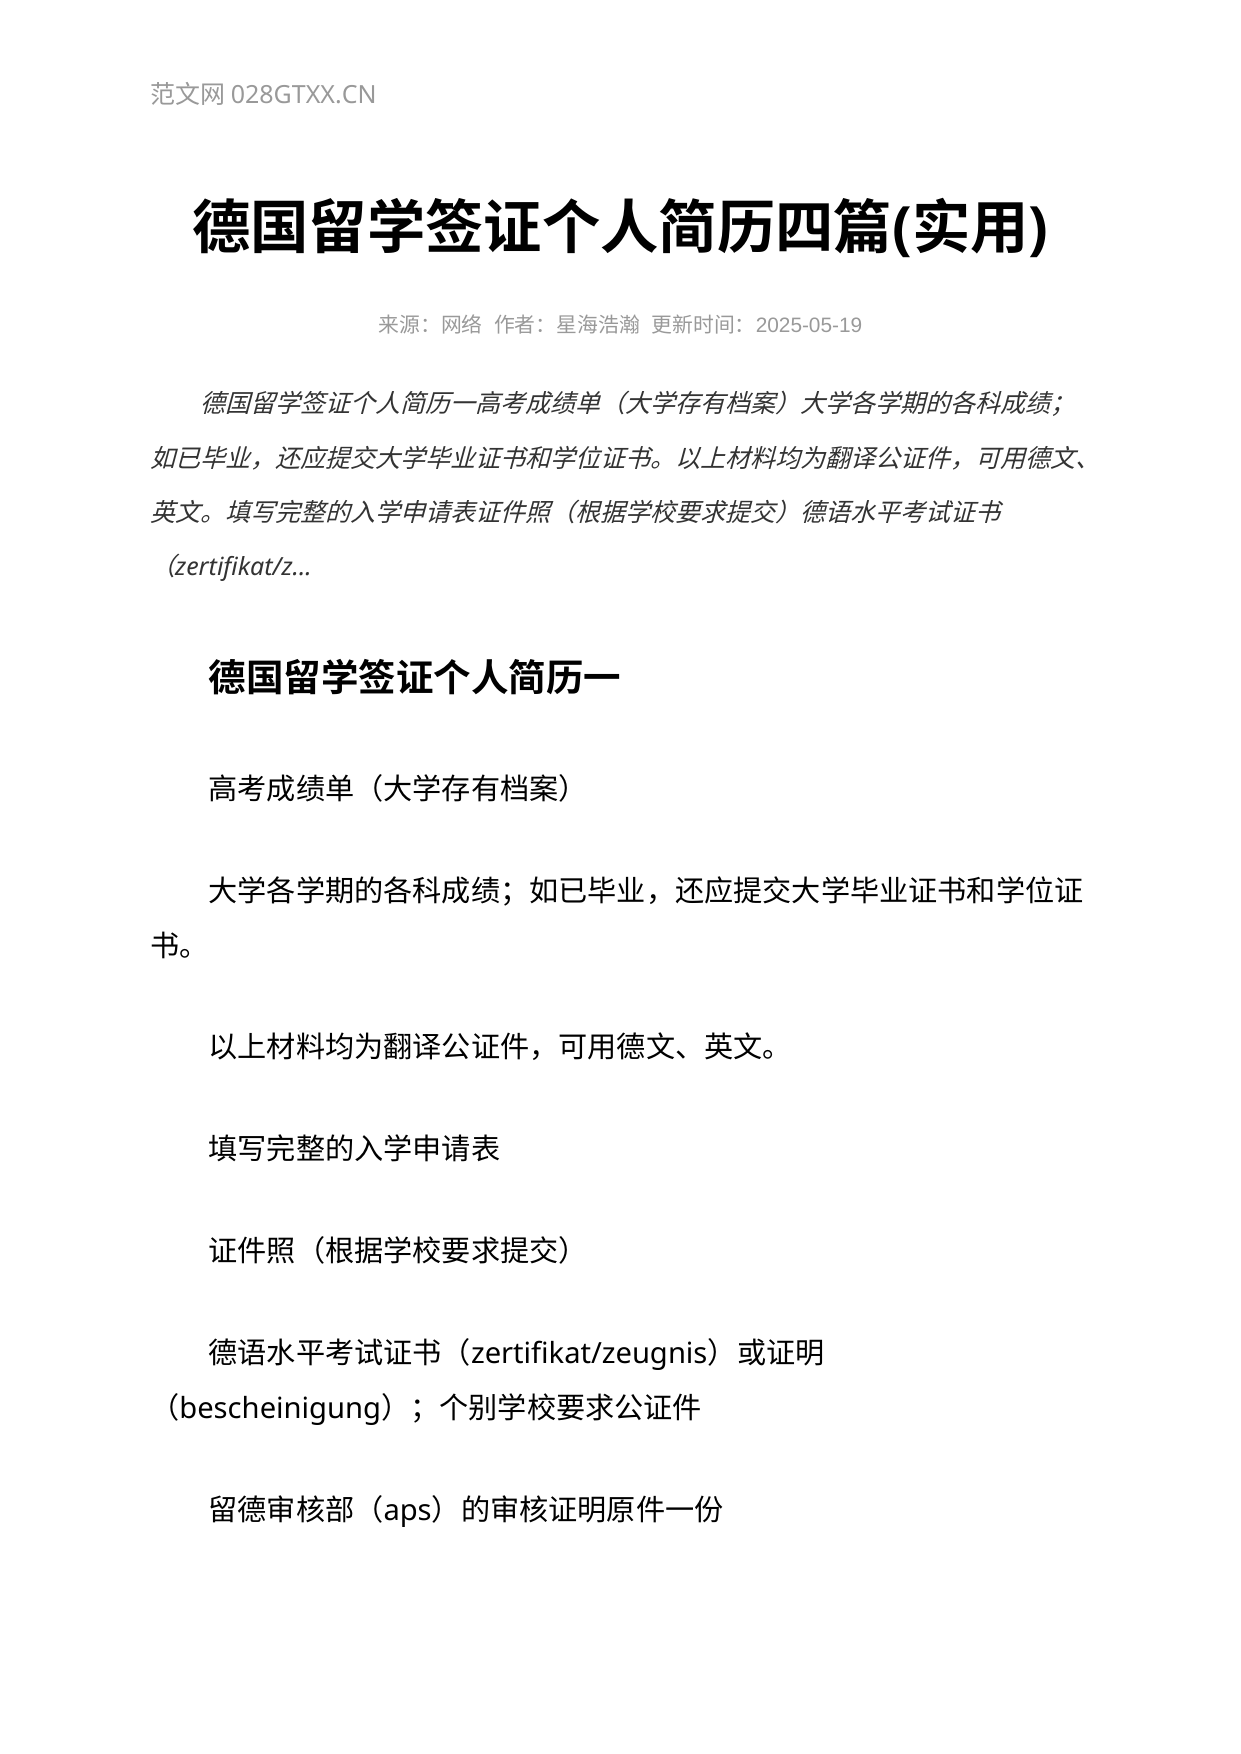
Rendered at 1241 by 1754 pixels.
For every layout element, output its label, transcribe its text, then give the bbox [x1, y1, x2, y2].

text 德国留学签证个人简历一 [150, 648, 1090, 702]
text 以上材料均为翻译公证件，可用德文、英文。 [150, 1024, 1090, 1066]
text 证件照（根据学校要求提交） [150, 1227, 1090, 1270]
text 大学各学期的各科成绩；如已毕业，还应提交大学毕业证书和学位证书。 [150, 867, 1090, 964]
subtitle 德国留学签证个人简历四篇(实用) [150, 181, 1090, 266]
text 留德审核部（aps）的审核证明原件一份 [150, 1486, 1090, 1529]
text 填写完整的入学申请表 [150, 1126, 1090, 1168]
text 高考成绩单（大学存有档案） [150, 766, 1090, 808]
text 德语水平考试证书（zertifikat/zeugnis）或证明（bescheinigung）；个别学校要求公证件 [150, 1329, 1090, 1427]
text 德国留学签证个人简历一高考成绩单（大学存有档案）大学各学期的各科成绩；如已毕业，还应提交大学毕业证书和学位证书。以上材料均为翻译公证件，可用德文、英文。填写完整的入学申请表证件照（根据学校要求提交）德语水平考试证书（zertifikat/z... [150, 384, 1090, 583]
text 来源：网络 作者：星海浩瀚 更新时间：2025-05-19 [150, 313, 1090, 337]
